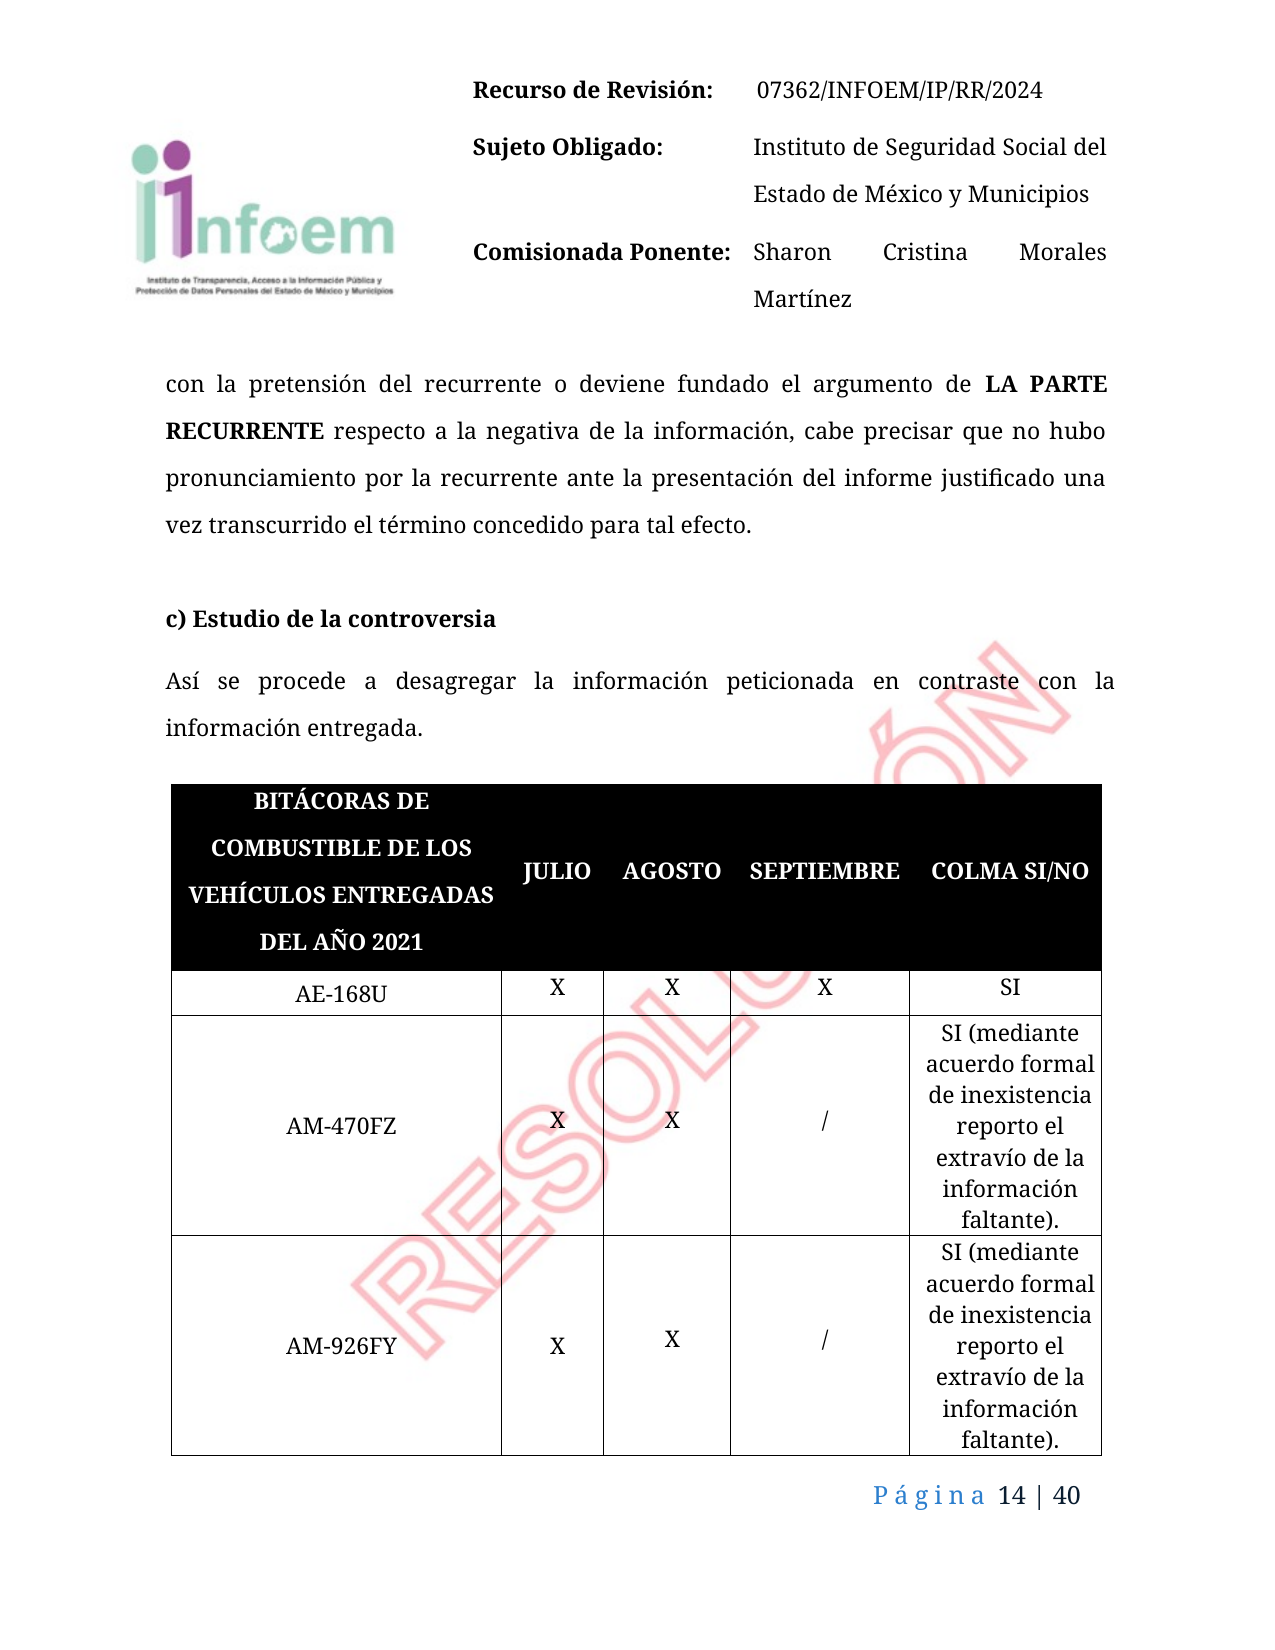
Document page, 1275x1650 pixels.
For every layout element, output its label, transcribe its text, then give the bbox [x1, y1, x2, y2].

table_cell X [604, 971, 730, 1015]
table_cell X [604, 1236, 730, 1455]
table_cell AM-470FZ [172, 1016, 501, 1235]
picture [2, 76, 1275, 1650]
table_cell / [731, 1236, 909, 1455]
table_header SEPTIEMBRE [731, 785, 909, 970]
table_cell X [502, 1236, 603, 1455]
table_cell SI [910, 971, 1101, 1015]
table_cell AE-168U [172, 971, 501, 1015]
table_header JULIO [502, 785, 603, 970]
table_cell AM-926FY [172, 1236, 501, 1455]
table_cell X [731, 971, 909, 1015]
subtitle c) Estudio de la controversia [165, 603, 1107, 634]
table_cell X [502, 1016, 603, 1235]
table_cell / [731, 1016, 909, 1235]
table_header AGOSTO [604, 785, 730, 970]
table_header BITÁCORAS DE COMBUSTIBLE DE LOS VEHÍCULOS ENTREGADAS DEL AÑO 2021 [172, 785, 501, 970]
table_cell SI (mediante acuerdo formal de inexistencia reporto el extravío de la información faltante). [910, 1236, 1101, 1455]
table_cell X [604, 1016, 730, 1235]
text Así se procede a desagregar la información peticionada en contraste con la información entregada. [165, 665, 1117, 743]
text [165, 368, 1107, 540]
table_header COLMA SI/NO [910, 785, 1101, 970]
table_cell SI (mediante acuerdo formal de inexistencia reporto el extravío de la información faltante). [910, 1016, 1101, 1235]
table_cell X [502, 971, 603, 1015]
